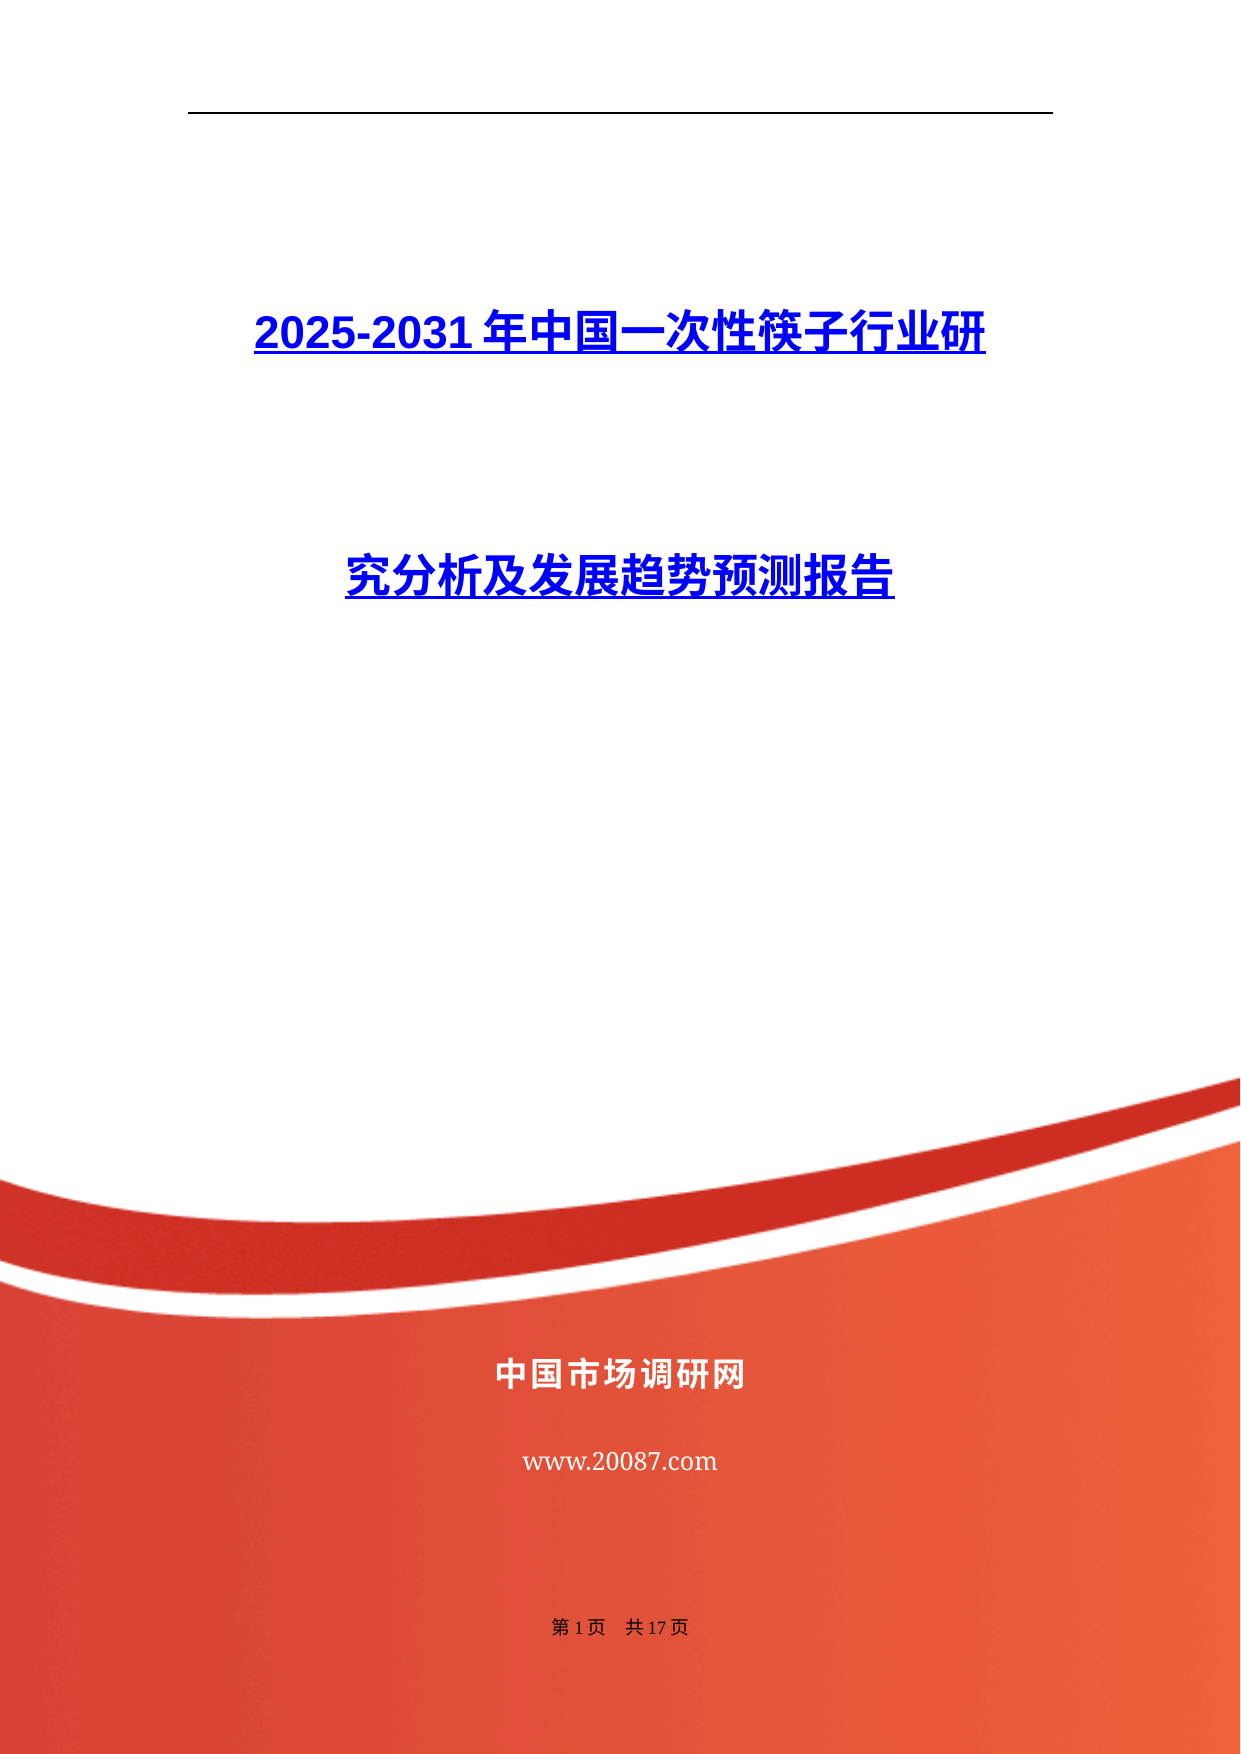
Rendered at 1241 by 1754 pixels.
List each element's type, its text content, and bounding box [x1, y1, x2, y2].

text www.20087.com [187, 1428, 1053, 1493]
picture [0, 1006, 1241, 1754]
table_header 2025-2031年中国一次性筷子行业研究分析及发展趋势预测报告 [188, 207, 1053, 773]
subtitle 中国市场调研网 [187, 1339, 1053, 1404]
